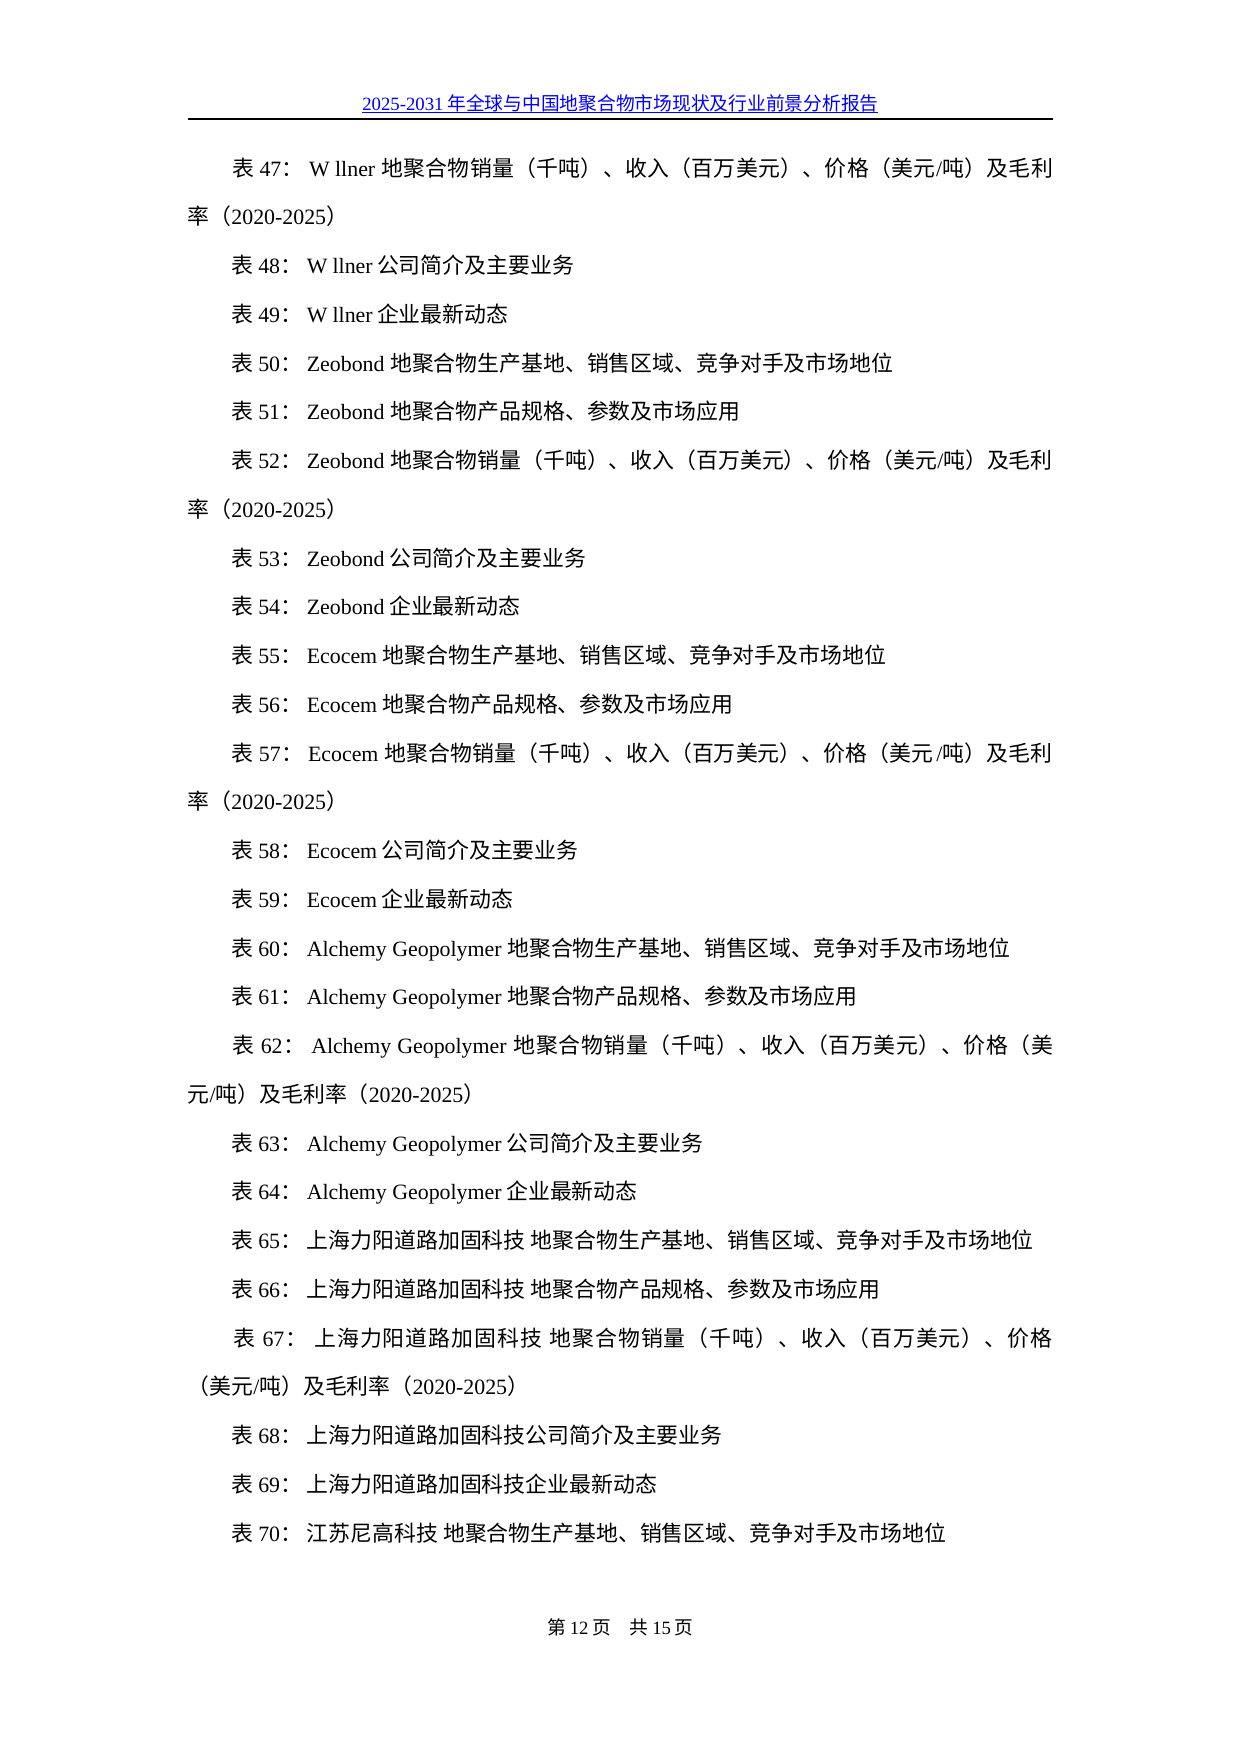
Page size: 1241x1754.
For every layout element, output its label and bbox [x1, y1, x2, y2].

text [187, 150, 1053, 1548]
